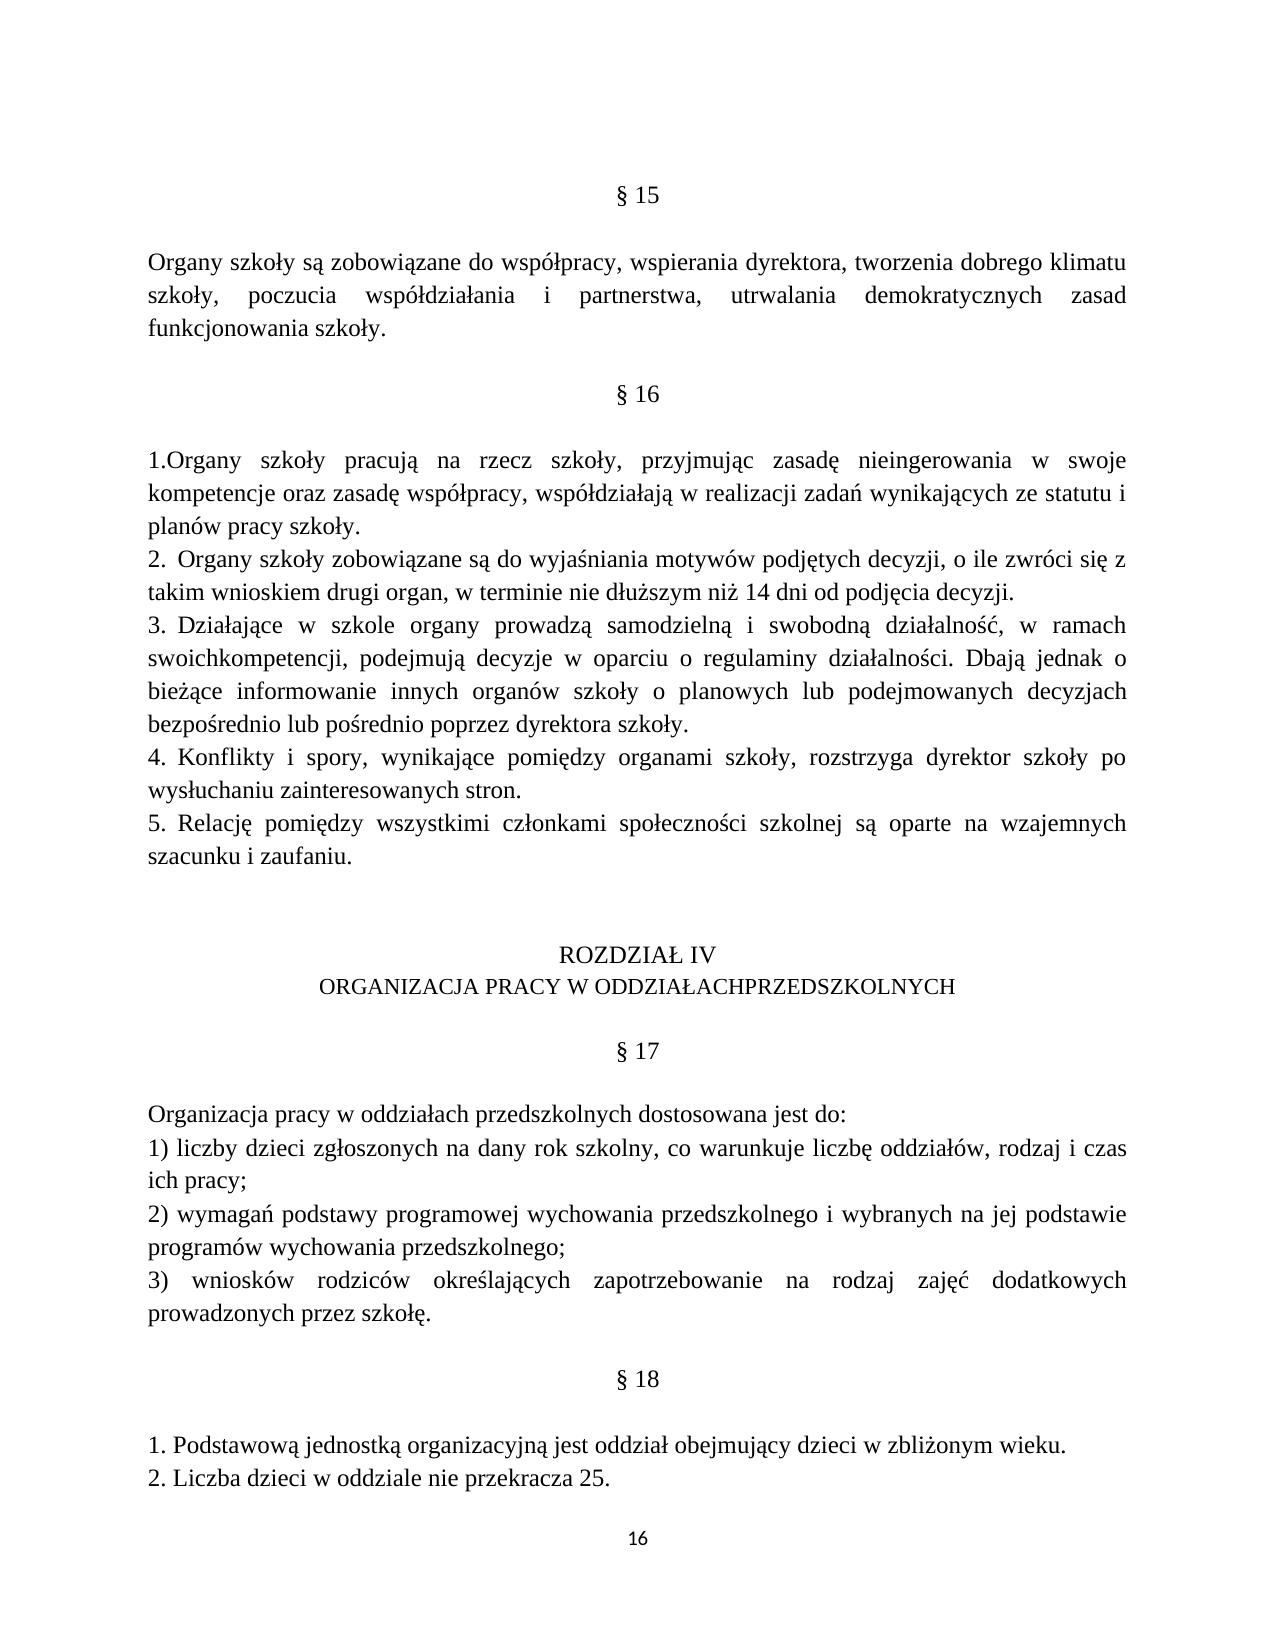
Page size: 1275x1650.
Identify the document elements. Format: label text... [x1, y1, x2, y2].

list Działające w szkole organy prowadzą samodzielną i swobodną działalność, w ramach swoichkompetencji, podejmują decyzje w oparciu o regulaminy działalności. Dbają jednak o bieżące informowanie innych organów szkoły o planowych lub podejmowanych decyzjach bezpośrednio lub pośrednio poprzez dyrektora szkoły. [148, 610, 1127, 738]
list § 15 [148, 181, 1127, 209]
text Organy szkoły są zobowiązane do współpracy, wspierania dyrektora, tworzenia dobrego klimatu szkoły, poczucia współdziałania i partnerstwa, utrwalania demokratycznych zasad funkcjonowania szkoły. [148, 247, 1127, 341]
list 3) wniosków rodziców określających zapotrzebowanie na rodzaj zajęć dodatkowych prowadzonych przez szkołę. [148, 1265, 1127, 1326]
text § 17 [148, 1036, 1127, 1065]
text 1.Organy szkoły pracują na rzecz szkoły, przyjmując zasadę nieingerowania w swoje kompetencje oraz zasadę współpracy, współdziałają w realizacji zadań wynikających ze statutu i planów pracy szkoły. [148, 445, 1127, 539]
list Konflikty i spory, wynikające pomiędzy organami szkoły, rozstrzyga dyrektor szkoły po wysłuchaniu zainteresowanych stron. [148, 742, 1127, 804]
text § 16 [148, 379, 1127, 407]
list 2) wymagań podstawy programowej wychowania przedszkolnego i wybranych na jej podstawie programów wychowania przedszkolnego; [148, 1199, 1127, 1260]
text § 18 [148, 1364, 1127, 1392]
list 1. Podstawową jednostką organizacyjną jest oddział obejmujący dzieci w zbliżonym wieku. [148, 1430, 1127, 1458]
list ORGANIZACJA PRACY W ODDZIAŁACHPRZEDSZKOLNYCH [148, 973, 1127, 999]
list Organizacja pracy w oddziałach przedszkolnych dostosowana jest do: [148, 1099, 1127, 1128]
list Organy szkoły zobowiązane są do wyjaśniania motywów podjętych decyzji, o ile zwróci się z takim wnioskiem drugi organ, w terminie nie dłuższym niż 14 dni od podjęcia decyzji. [148, 544, 1127, 606]
list ROZDZIAŁ IV [148, 940, 1127, 969]
list 1) liczby dzieci zgłoszonych na dany rok szkolny, co warunkuje liczbę oddziałów, rodzaj i czas ich pracy; [148, 1133, 1127, 1194]
list Relację pomiędzy wszystkimi członkami społeczności szkolnej są oparte na wzajemnych szacunku i zaufaniu. [148, 808, 1127, 870]
list 2. Liczba dzieci w oddziale nie przekracza 25. [148, 1463, 1127, 1492]
